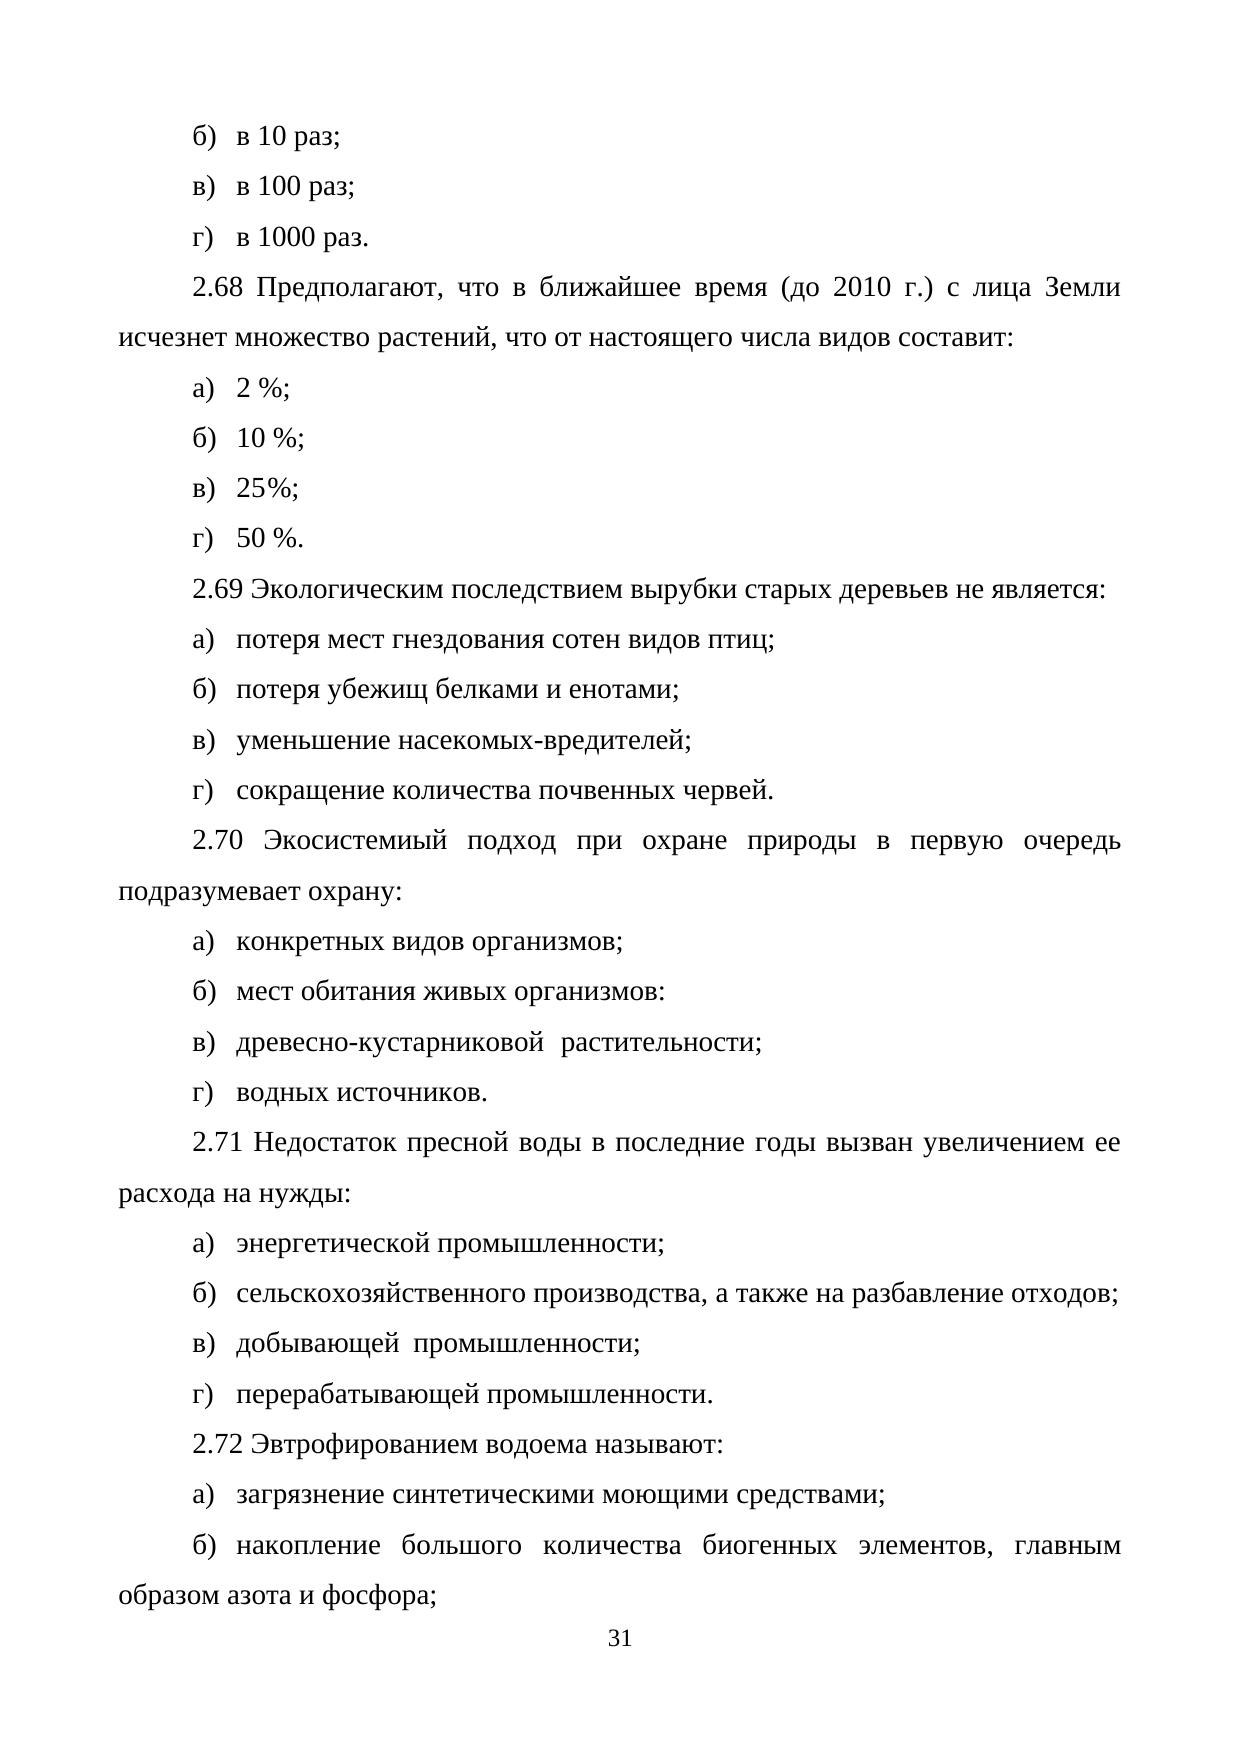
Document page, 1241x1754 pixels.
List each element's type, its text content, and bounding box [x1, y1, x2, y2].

list потеря мест гнездования сотен видов птиц; [192, 621, 1122, 655]
list перерабатывающей промышленности. [192, 1376, 1122, 1409]
text 2.70 Экосистемиый подход при охране природы в первую очередь подразумевает охрану: [118, 822, 1122, 906]
list уменьшение насекомых-вредителей; [192, 722, 1122, 755]
text 2.68 Предполагают, что в ближайшее время (до 2010 г.) с лица Земли исчезнет множество растений, что от настоящего числа видов составит: [118, 269, 1122, 353]
text 2.69 Экологическим последствием вырубки старых деревьев не является: [118, 571, 1122, 604]
list добывающей промышленности; [192, 1326, 1122, 1359]
list в 100 раз; [192, 168, 1122, 202]
list 25 %; [192, 470, 1122, 504]
list 2 %; [192, 370, 1122, 403]
text 2.72 Эвтрофированием водоема называют: [118, 1426, 1122, 1460]
list мест обитания живых организмов: [192, 973, 1122, 1007]
list 50 %. [192, 521, 1122, 554]
list конкретных видов организмов; [192, 923, 1122, 957]
list накопление большого количества биогенных элементов, главным образом азота и фосфора; [118, 1527, 1122, 1611]
list энергетической промышленности; [192, 1225, 1122, 1258]
list сокращение количества почвенных червей. [192, 772, 1122, 806]
list в 10 раз; [192, 118, 1122, 152]
list потеря убежищ белками и енотами; [192, 672, 1122, 705]
list загрязнение синтетическими моющими средствами; [118, 1477, 1122, 1510]
list в 1000 раз. [192, 219, 1122, 252]
list сельскохозяйственного производства, а также на разбавление отходов; [192, 1275, 1122, 1309]
list древесно-кустарниковой растительности; [192, 1024, 1122, 1057]
list 10 %; [192, 420, 1122, 453]
list водных источников. [192, 1074, 1122, 1108]
text 2.71 Недостаток пресной воды в последние годы вызван увеличением ее расхода на нужды: [118, 1124, 1122, 1208]
